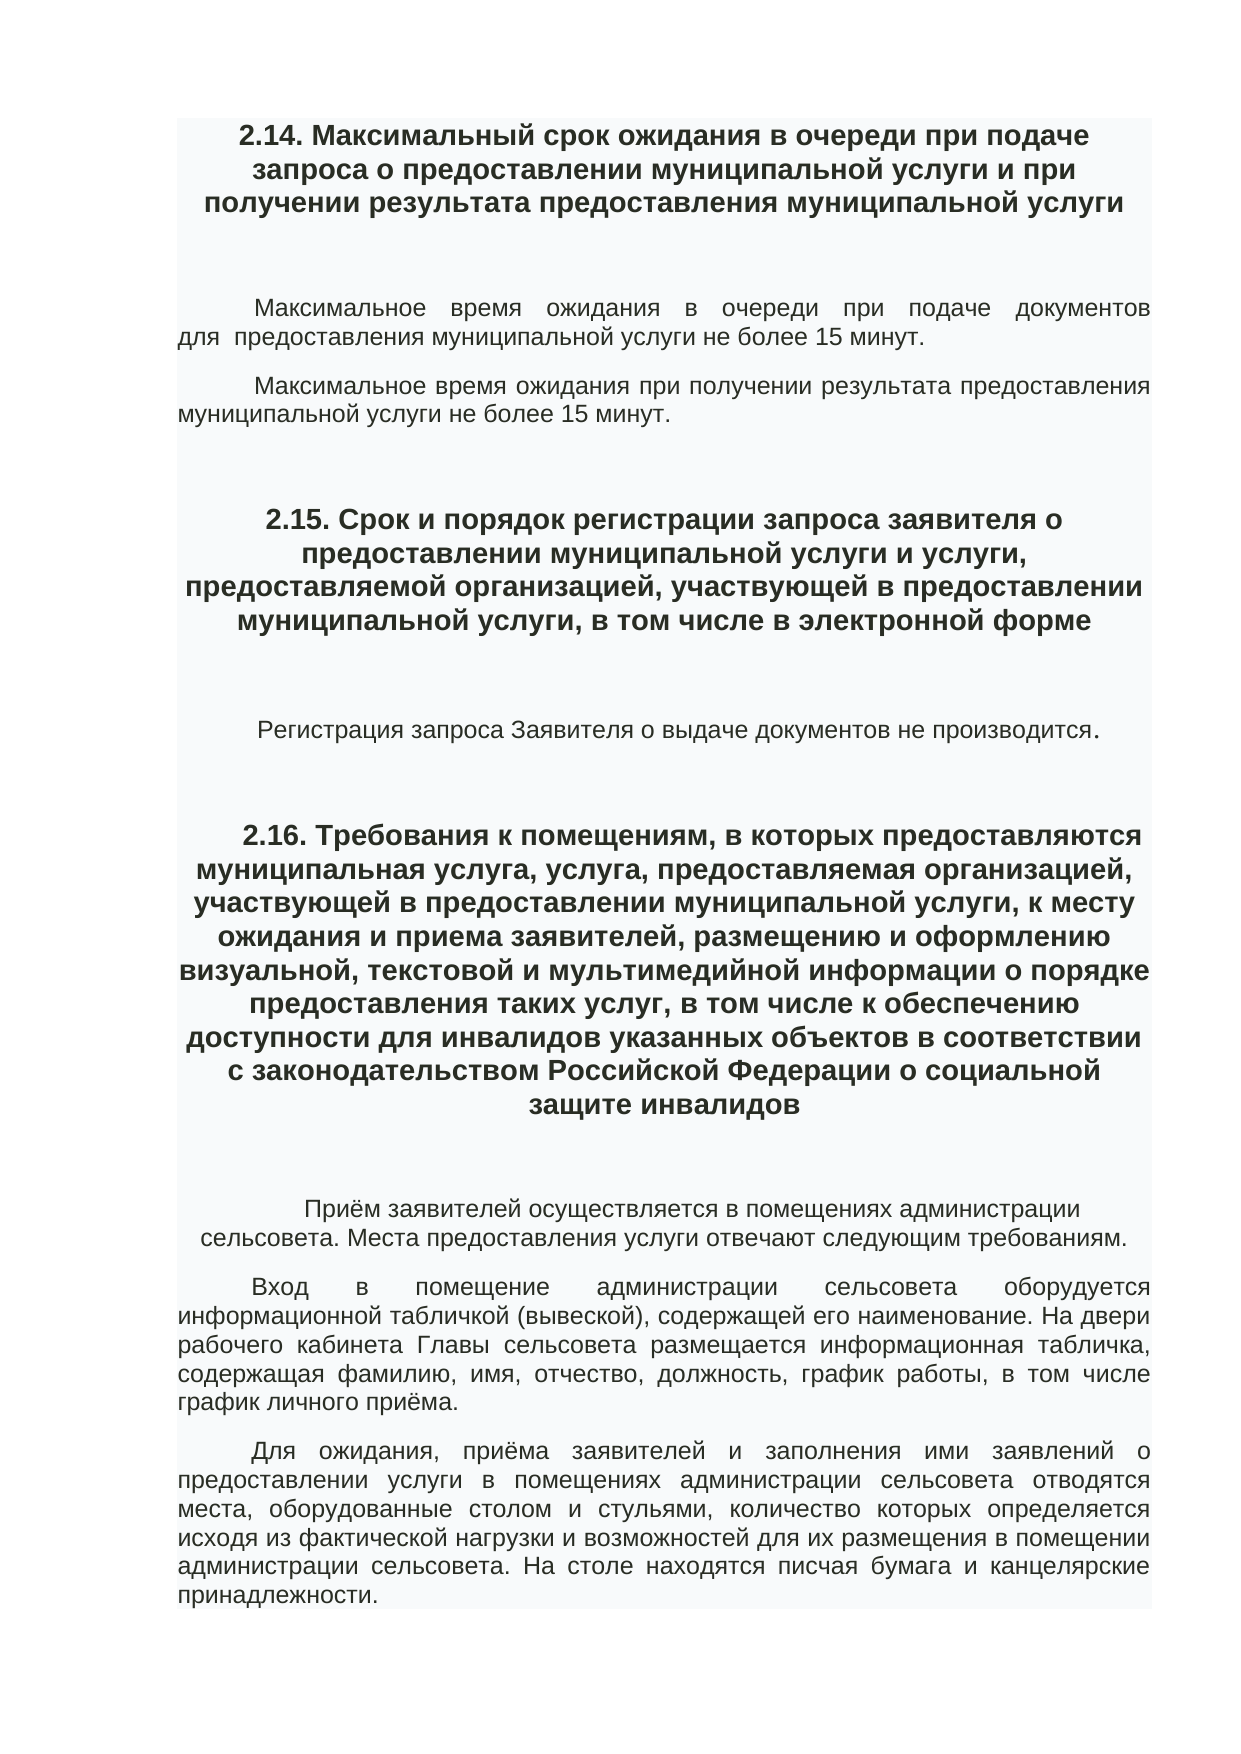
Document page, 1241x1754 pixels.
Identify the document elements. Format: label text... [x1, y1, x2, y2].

text Вход в помещение администрации сельсовета оборудуется информационной табличкой (вывеской), содержащей его наименование. На двери рабочего кабинета Главы сельсовета размещается информационная табличка, содержащая фамилию, имя, отчество, должность, график работы, в том числе график личного приёма. [177, 1272, 1152, 1416]
text Регистрация запроса Заявителя о выдаче документов не производится. [177, 711, 1152, 744]
text 2.15. Срок и порядок регистрации запроса заявителя о предоставлении муниципальной услуги и услуги, предоставляемой организацией, участвующей в предоставлении муниципальной услуги, в том числе в электронной форме [177, 502, 1152, 637]
text Для ожидания, приёма заявителей и заполнения ими заявлений о предоставлении услуги в помещениях администрации сельсовета отводятся места, оборудованные столом и стульями, количество которых определяется исходя из фактической нагрузки и возможностей для их размещения в помещении администрации сельсовета. На столе находятся писчая бумага и канцелярские принадлежности. [177, 1436, 1152, 1609]
text Максимальное время ожидания в очереди при подаче документов для предоставления муниципальной услуги не более 15 минут. [177, 293, 1152, 350]
text Максимальное время ожидания при получении результата предоставления муниципальной услуги не более 15 минут. [177, 371, 1152, 428]
text 2.14. Максимальный срок ожидания в очереди при подаче запроса о предоставлении муниципальной услуги и при получении результата предоставления муниципальной услуги [177, 118, 1152, 219]
text 2.16. Требования к помещениям, в которых предоставляются муниципальная услуга, услуга, предоставляемая организацией, участвующей в предоставлении муниципальной услуги, к месту ожидания и приема заявителей, размещению и оформлению визуальной, текстовой и мультимедийной информации о порядке предоставления таких услуг, в том числе к обеспечению доступности для инвалидов указанных объектов в соответствии с законодательством Российской Федерации о социальной защите инвалидов [177, 818, 1152, 1120]
text Приём заявителей осуществляется в помещениях администрации сельсовета. Места предоставления услуги отвечают следующим требованиям. [177, 1194, 1152, 1252]
